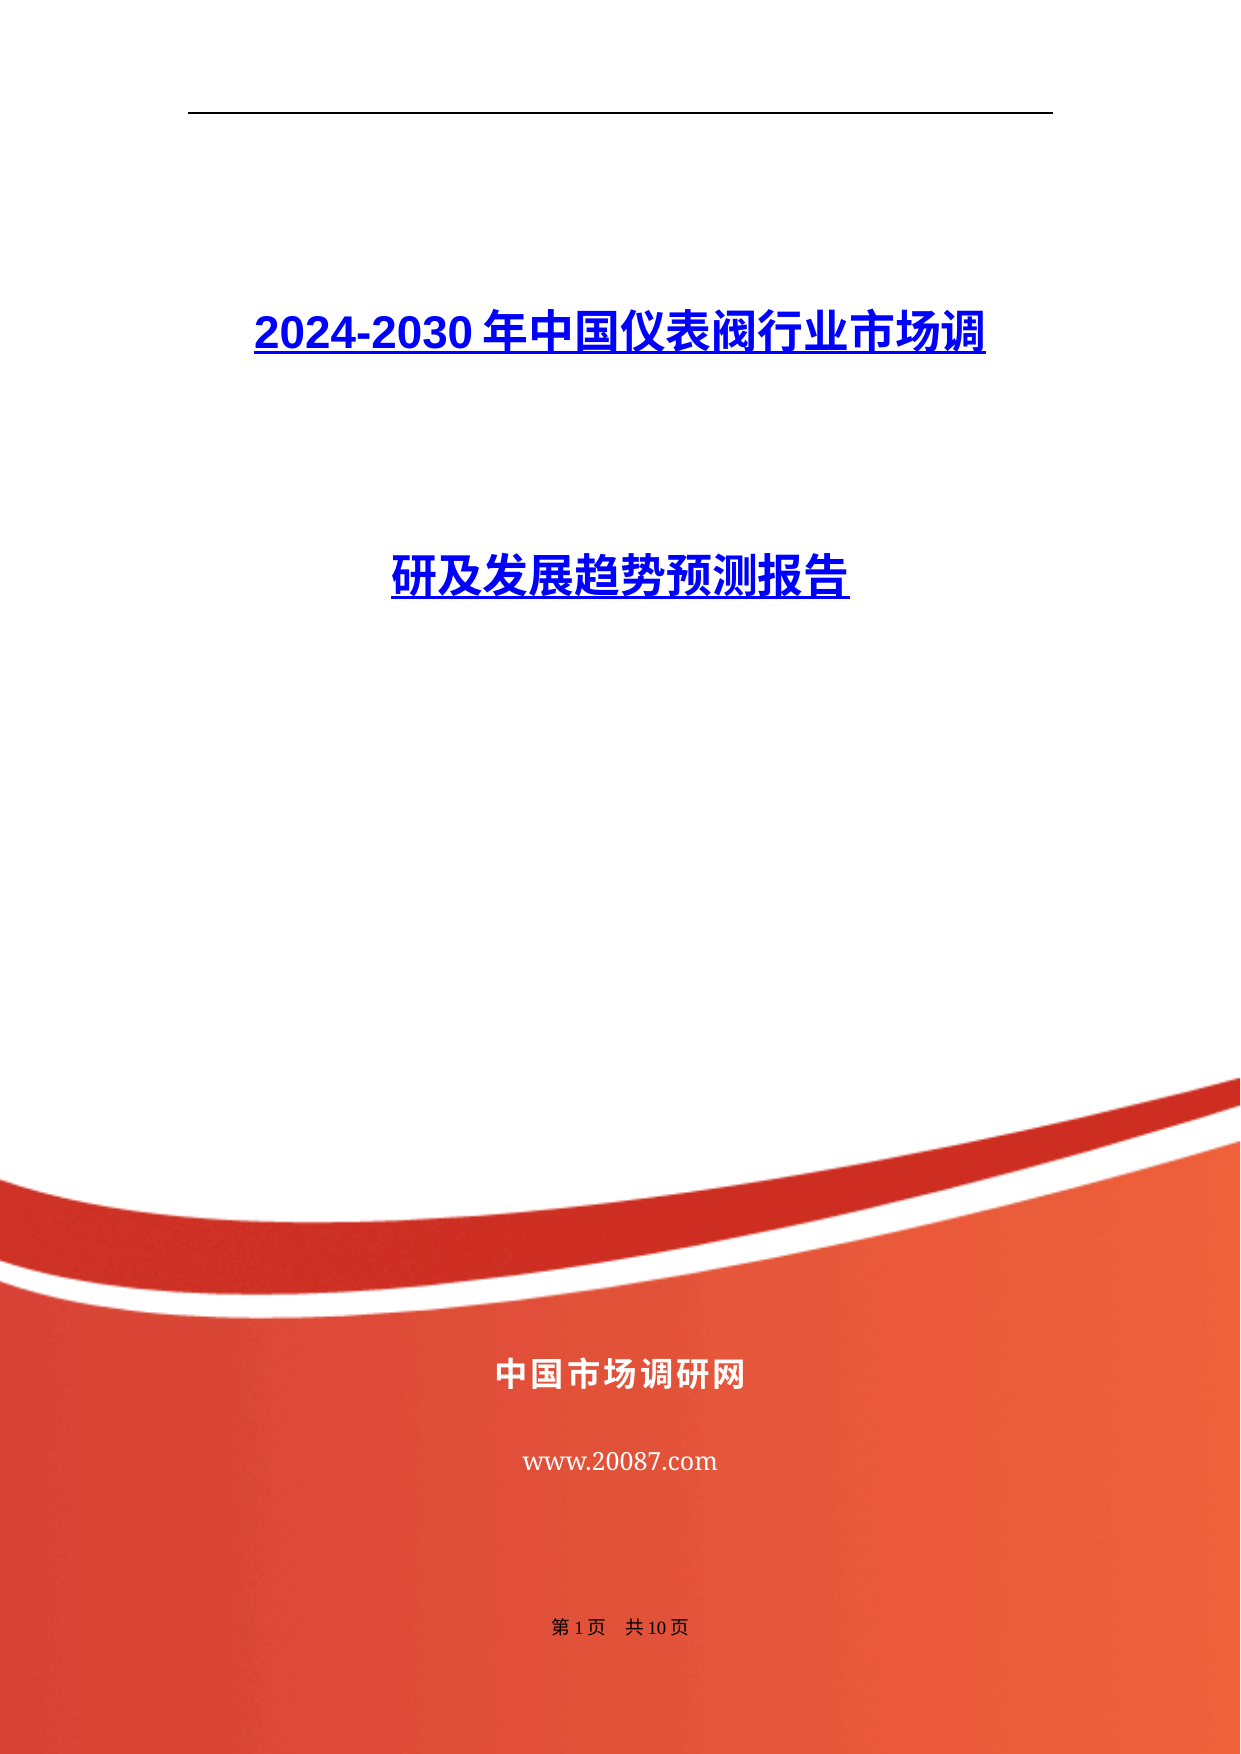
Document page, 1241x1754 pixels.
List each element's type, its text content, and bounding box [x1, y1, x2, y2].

picture [0, 1006, 1241, 1754]
text www.20087.com [187, 1428, 1053, 1493]
subtitle 中国市场调研网 [187, 1339, 1053, 1404]
table_header 2024-2030年中国仪表阀行业市场调研及发展趋势预测报告 [188, 207, 1053, 773]
